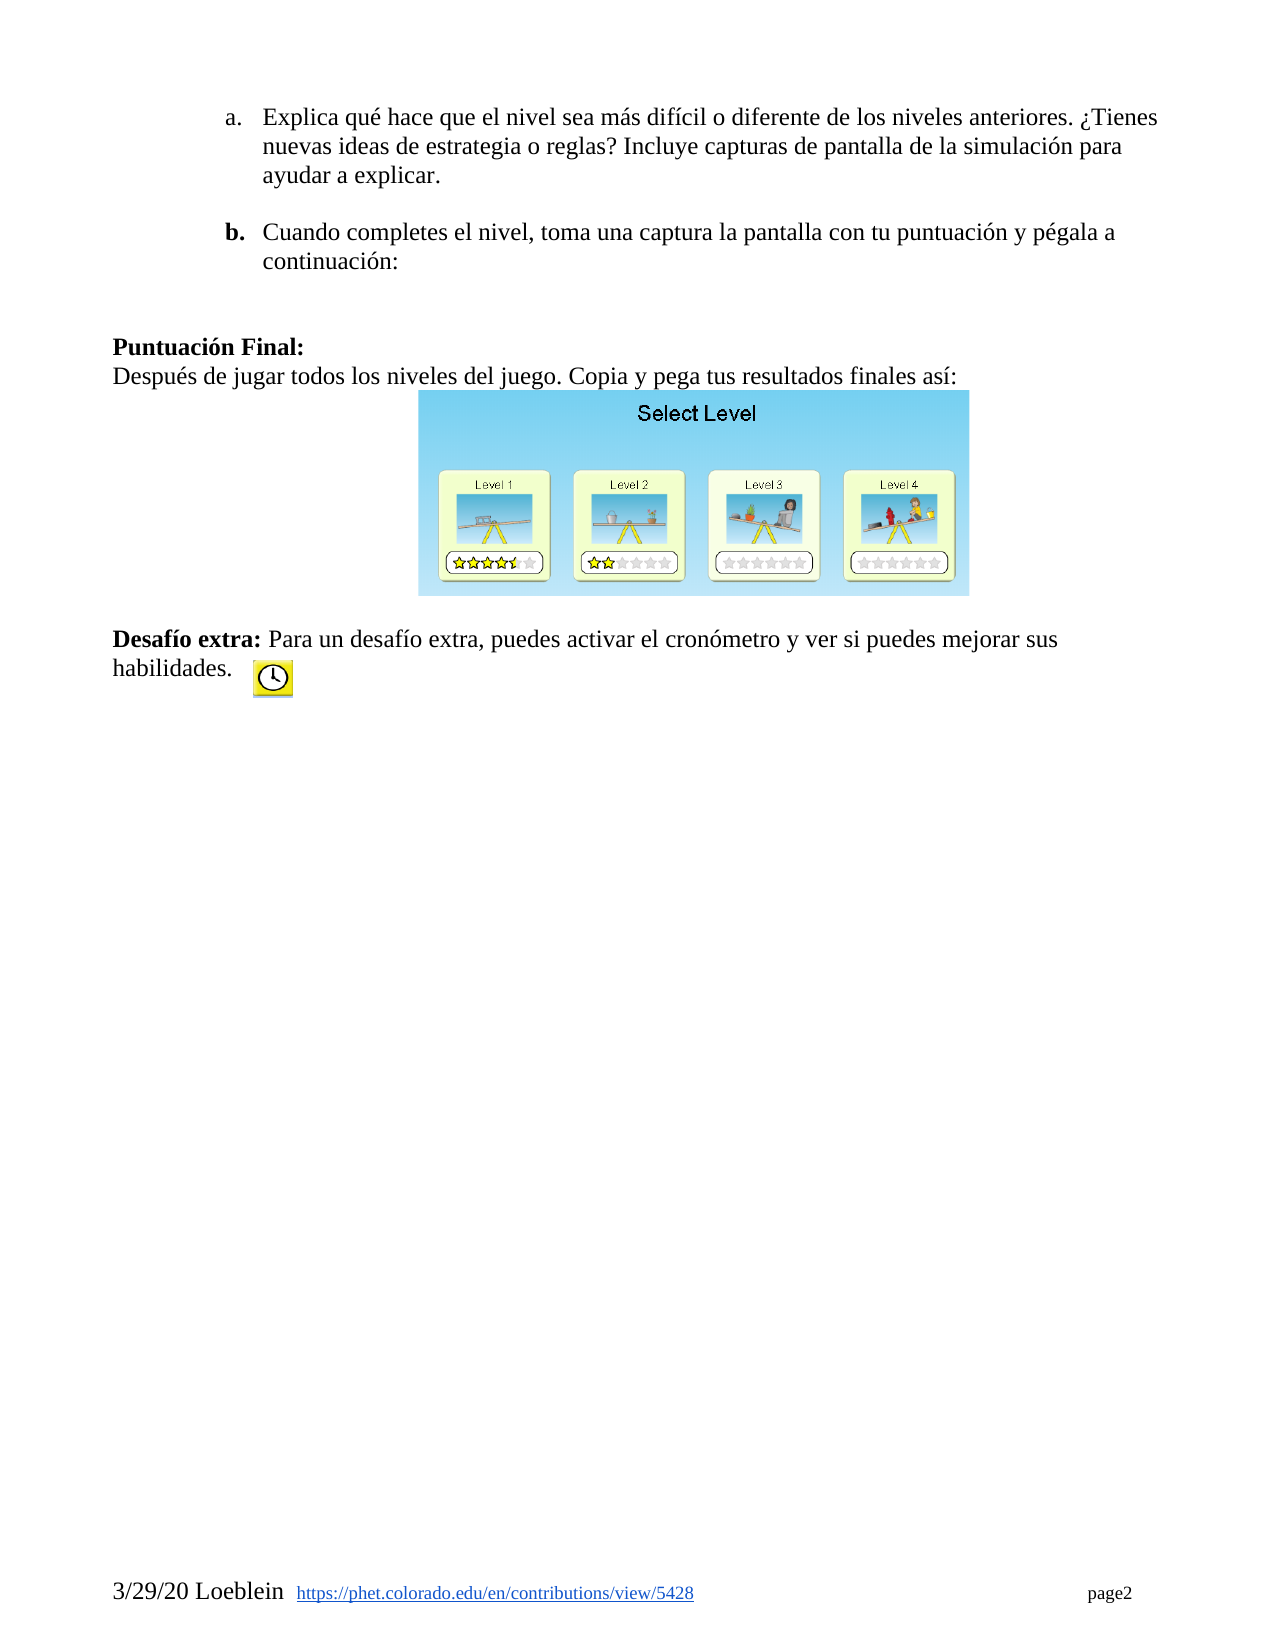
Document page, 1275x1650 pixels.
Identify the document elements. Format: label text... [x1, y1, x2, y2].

text Después de jugar todos los niveles del juego. Copia y pega tus resultados finales así: [112, 361, 1162, 390]
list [225, 102, 1162, 189]
text Puntuación Final: [112, 332, 1162, 361]
text Desafío extra: Para un desafío extra, puedes activar el cronómetro y ver si puedes mejorar sus habilidades. [112, 624, 1162, 682]
list Cuando completes el nivel, toma una captura la pantalla con tu puntuación y pégala a continuación: [225, 217, 1162, 275]
picture [418, 390, 970, 596]
picture [253, 660, 293, 698]
